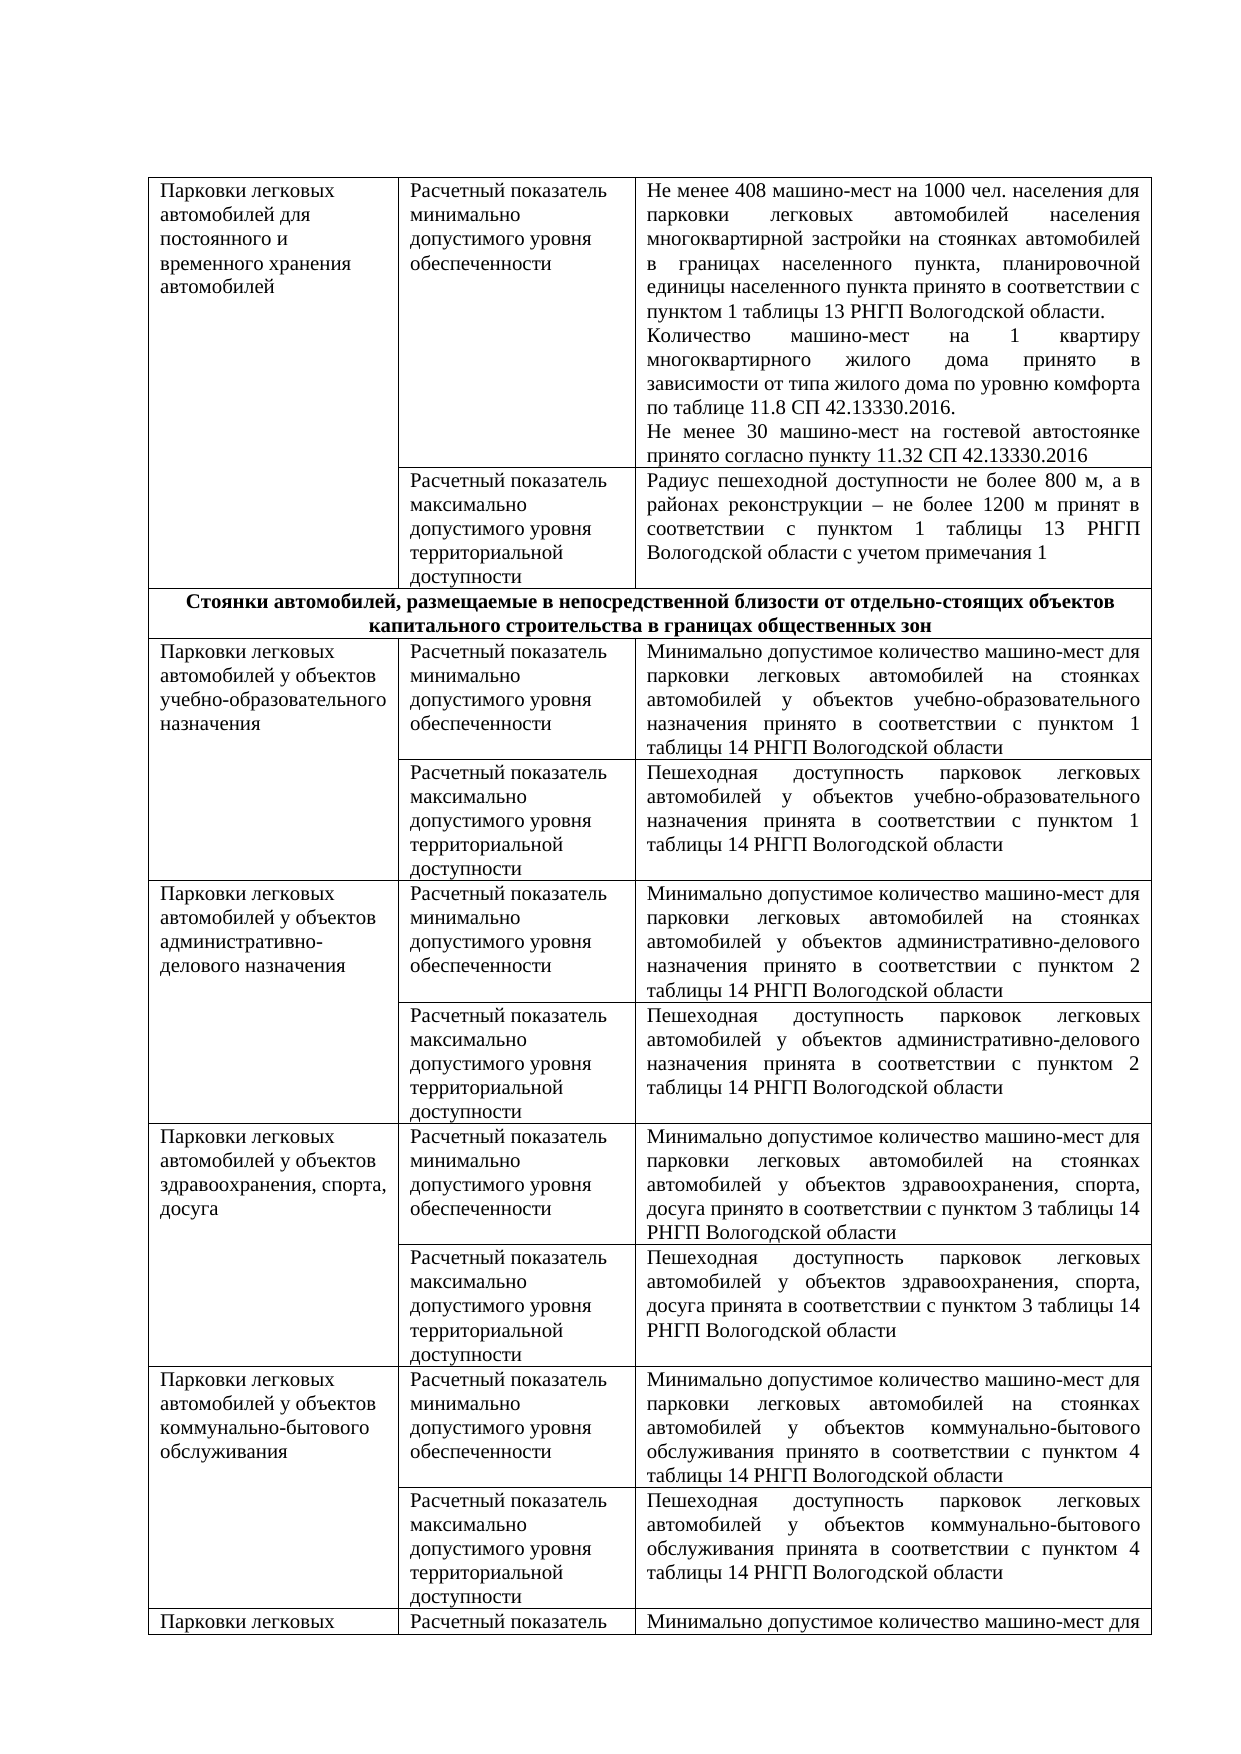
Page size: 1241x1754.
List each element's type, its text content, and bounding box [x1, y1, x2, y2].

table_cell Парковки легковых автомобилей у объектов торгового назначения [149, 1609, 398, 1633]
table_cell Пешеходная доступность парковок легковых автомобилей у объектов здравоохранения, спорта, досуга принята в соответствии с пунктом 3 таблицы 14 РНГП Вологодской области [636, 1245, 1151, 1366]
table_cell Минимально допустимое количество машино-мест для парковки легковых автомобилей на стоянках автомобилей у объектов учебно-образовательного назначения принято в соответствии с пунктом 1 таблицы 14 РНГП Вологодской области [636, 639, 1151, 759]
table_cell Пешеходная доступность парковок легковых автомобилей у объектов административно-делового назначения принята в соответствии с пунктом 2 таблицы 14 РНГП Вологодской области [636, 1003, 1151, 1123]
table_cell Стоянки автомобилей, размещаемые в непосредственной близости от отдельно-стоящих объектов капитального строительства в границах общественных зон [149, 589, 1151, 637]
table_cell Парковки легковых автомобилей у объектов учебно-образовательного назначения [149, 639, 398, 880]
table_cell Пешеходная доступность парковок легковых автомобилей у объектов учебно-образовательного назначения принята в соответствии с пунктом 1 таблицы 14 РНГП Вологодской области [636, 760, 1151, 880]
table_cell Минимально допустимое количество машино-мест для парковки легковых автомобилей на стоянках автомобилей у объектов коммунально-бытового обслуживания принято в соответствии с пунктом 4 таблицы 14 РНГП Вологодской области [636, 1367, 1151, 1487]
table_cell Не менее 408 машино-мест на 1000 чел. населения для парковки легковых автомобилей населения многоквартирной застройки на стоянках автомобилей в границах населенного пункта, планировочной единицы населенного пункта принято в соответствии с пунктом 1 таблицы 13 РНГП Вологодской области. Количество машино-мест на 1 квартиру многоквартирного жилого дома принято в зависимости от типа жилого дома по уровню комфорта по таблице 11.8 СП 42.13330.2016. Не менее 30 машино-мест на гостевой автостоянке принято согласно пункту 11.32 СП 42.13330.2016 [636, 178, 1151, 467]
table_cell Расчетный показатель минимально допустимого уровня обеспеченности [399, 639, 635, 759]
table_cell Минимально допустимое количество машино-мест для парковки легковых автомобилей на стоянках автомобилей у объектов административно-делового назначения принято в соответствии с пунктом 2 таблицы 14 РНГП Вологодской области [636, 881, 1151, 1002]
table_cell Расчетный показатель минимально допустимого уровня обеспеченности [399, 178, 635, 467]
table_cell Расчетный показатель максимально допустимого уровня территориальной доступности [399, 1245, 635, 1366]
table_cell Расчетный показатель максимально допустимого уровня территориальной доступности [399, 468, 635, 588]
table_cell Радиус пешеходной доступности не более 800 м, а в районах реконструкции – не более 1200 м принят в соответствии с пунктом 1 таблицы 13 РНГП Вологодской области с учетом примечания 1 [636, 468, 1151, 588]
table_cell Парковки легковых автомобилей для постоянного и временного хранения автомобилей [149, 178, 398, 588]
table_cell Расчетный показатель минимально допустимого уровня обеспеченности [399, 1367, 635, 1487]
table_cell Парковки легковых автомобилей у объектов административно-делового назначения [149, 881, 398, 1123]
table_cell Расчетный показатель максимально допустимого уровня территориальной доступности [399, 760, 635, 880]
table_cell Парковки легковых автомобилей у объектов здравоохранения, спорта, досуга [149, 1124, 398, 1366]
table_cell Расчетный показатель минимально допустимого уровня обеспеченности [399, 1124, 635, 1244]
table_cell Пешеходная доступность парковок легковых автомобилей у объектов коммунально-бытового обслуживания принята в соответствии с пунктом 4 таблицы 14 РНГП Вологодской области [636, 1488, 1151, 1608]
table_cell Минимально допустимое количество машино-мест для парковки легковых автомобилей на стоянках автомобилей у объектов здравоохранения, спорта, досуга принято в соответствии с пунктом 3 таблицы 14 РНГП Вологодской области [636, 1124, 1151, 1244]
table_cell Парковки легковых автомобилей у объектов коммунально-бытового обслуживания [149, 1367, 398, 1608]
table_cell Расчетный показатель максимально допустимого уровня территориальной доступности [399, 1003, 635, 1123]
table_cell Расчетный показатель максимально допустимого уровня территориальной доступности [399, 1488, 635, 1608]
table_cell Расчетный показатель минимально допустимого уровня обеспеченности [399, 1609, 635, 1633]
table_cell Расчетный показатель минимально допустимого уровня обеспеченности [399, 881, 635, 1002]
